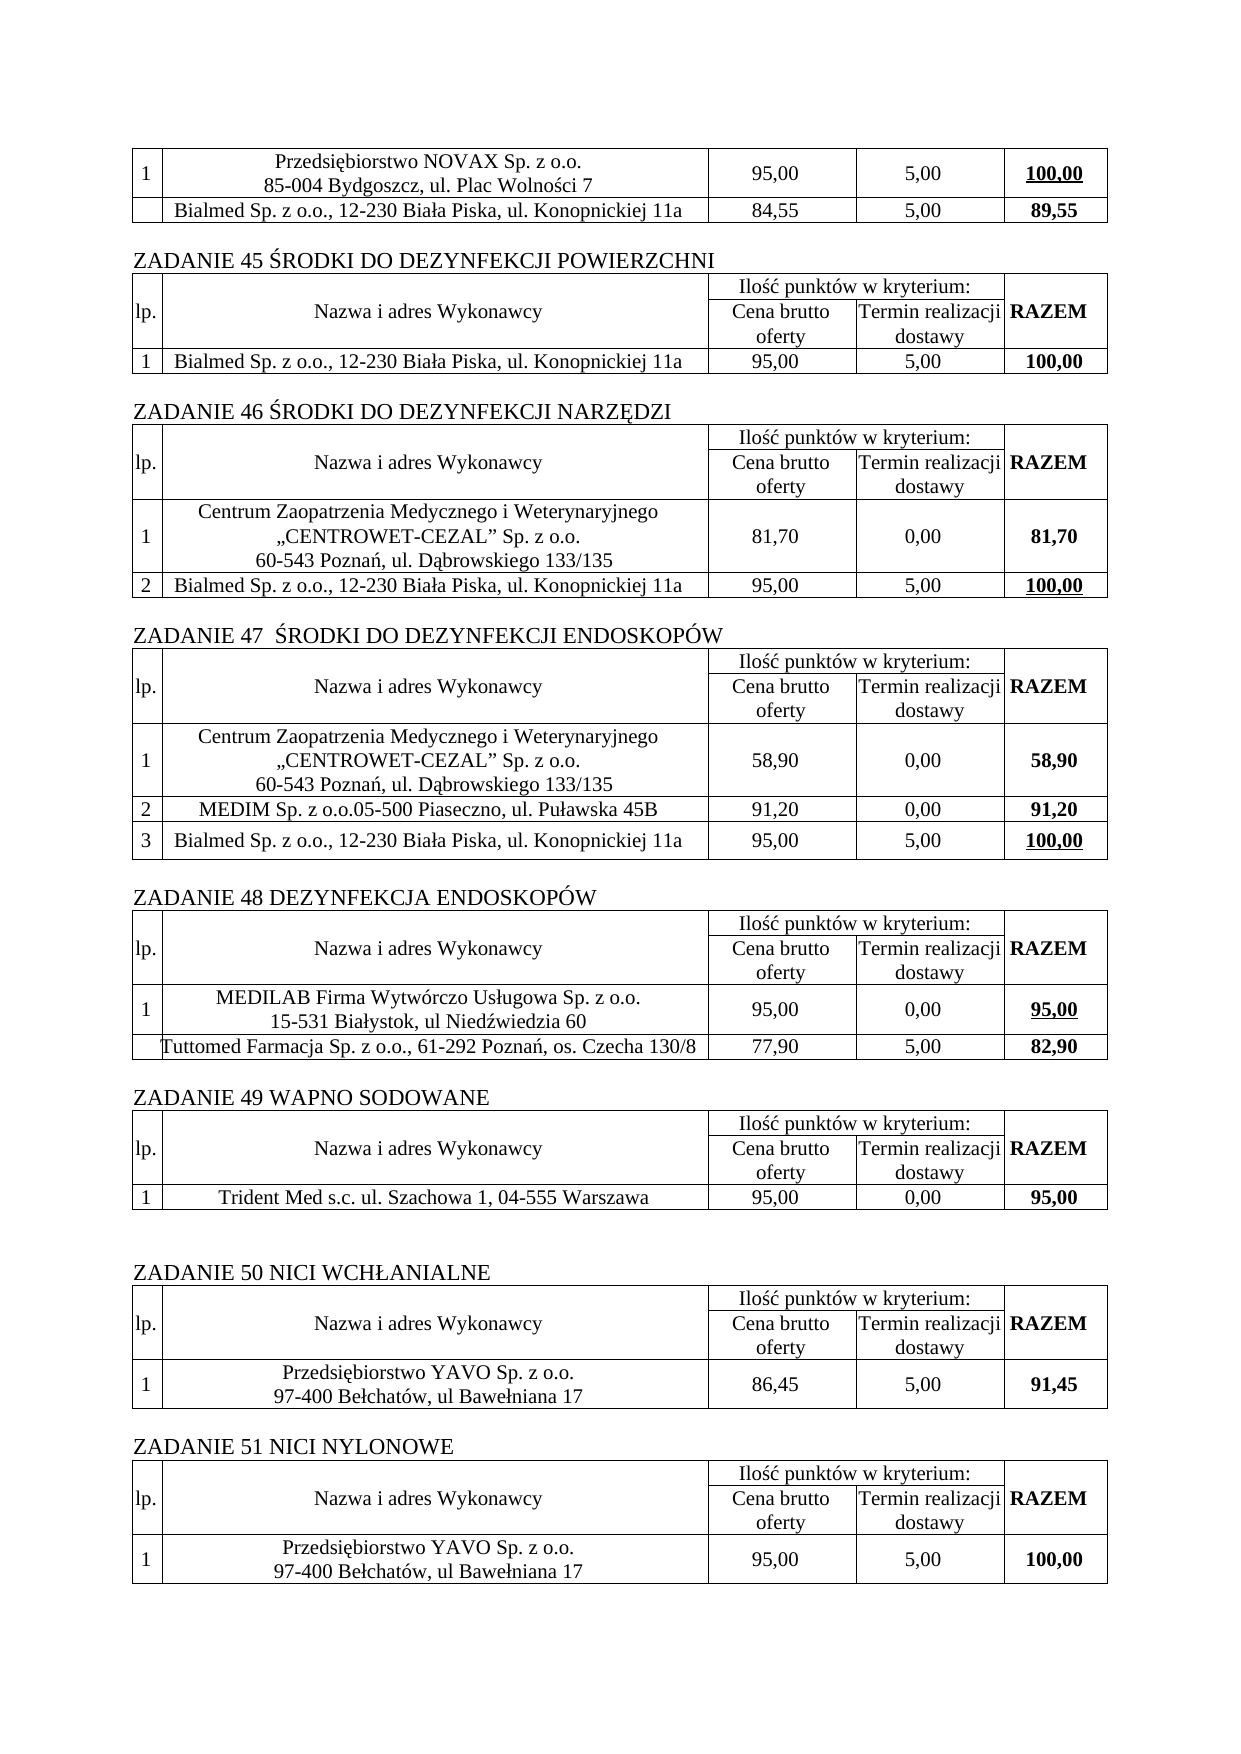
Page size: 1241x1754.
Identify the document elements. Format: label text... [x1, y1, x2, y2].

table_cell 95,00 [709, 1535, 856, 1583]
table_header lp. [133, 425, 162, 498]
table_cell MEDIM Sp. z o.o.05-500 Piaseczno, ul. Puławska 45B [163, 797, 708, 821]
table_cell 0,00 [857, 500, 1004, 572]
table_cell Termin realizacji dostawy [857, 674, 1004, 722]
table_cell 5,00 [857, 573, 1004, 597]
text ZADANIE 45 ŚRODKI DO DEZYNFEKCJI POWIERZCHNI [133, 247, 1093, 273]
table_cell 95,00 [709, 349, 856, 373]
table_cell 3 [133, 822, 162, 858]
text ZADANIE 48 DEZYNFEKCJA ENDOSKOPÓW [133, 884, 1093, 910]
table_cell 95,00 [1005, 985, 1107, 1033]
table_cell 5,00 [857, 1360, 1004, 1408]
text ZADANIE 46 ŚRODKI DO DEZYNFEKCJI NARZĘDZI [133, 398, 1093, 424]
table_header lp. [133, 274, 162, 348]
table_cell 95,00 [709, 1185, 856, 1209]
table_cell 5,00 [857, 149, 1004, 197]
table_cell [133, 1035, 162, 1058]
table_cell Przedsiębiorstwo NOVAX Sp. z o.o. 85-004 Bydgoszcz, ul. Plac Wolności 7 [163, 149, 708, 197]
table_header Ilość punktów w kryterium: [709, 274, 1004, 298]
text ZADANIE 51 NICI NYLONOWE [133, 1433, 1093, 1460]
table_cell 0,00 [857, 724, 1004, 796]
table_cell 0,00 [857, 985, 1004, 1033]
table_header Nazwa i adres Wykonawcy [163, 911, 708, 984]
table_cell 100,00 [1005, 349, 1107, 373]
table_cell 1 [133, 985, 162, 1033]
table_cell 95,00 [709, 985, 856, 1033]
table_header lp. [133, 1286, 162, 1359]
table_cell 84,55 [709, 198, 856, 222]
table_header Nazwa i adres Wykonawcy [163, 1461, 708, 1534]
table_header Nazwa i adres Wykonawcy [163, 425, 708, 498]
table_cell 2 [133, 573, 162, 597]
table_cell Centrum Zaopatrzenia Medycznego i Weterynaryjnego „CENTROWET-CEZAL” Sp. z o.o. 60-543 Poznań, ul. Dąbrowskiego 133/135 [163, 724, 708, 796]
table_cell 58,90 [1005, 724, 1107, 796]
table_cell 100,00 [1005, 1535, 1107, 1583]
table_cell Termin realizacji dostawy [857, 1311, 1004, 1359]
table_cell 5,00 [857, 1535, 1004, 1583]
table_header Nazwa i adres Wykonawcy [163, 1111, 708, 1184]
table_cell 5,00 [857, 1035, 1004, 1058]
table_header Nazwa i adres Wykonawcy [163, 1286, 708, 1359]
table_header RAZEM [1005, 649, 1107, 722]
table_header lp. [133, 649, 162, 722]
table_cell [163, 198, 708, 222]
table_cell 89,55 [1005, 198, 1107, 222]
table_header RAZEM [1005, 1111, 1107, 1184]
table_cell Cena brutto oferty [709, 1311, 856, 1359]
table_cell 5,00 [857, 349, 1004, 373]
table_cell 58,90 [709, 724, 856, 796]
table_cell Cena brutto oferty [709, 936, 856, 984]
table_header Ilość punktów w kryterium: [709, 649, 1004, 673]
table_cell Bialmed Sp. z o.o., 12-230 Biała Piska, ul. Konopnickiej 11a [163, 349, 708, 373]
table_header RAZEM [1005, 274, 1107, 348]
table_cell 91,20 [1005, 797, 1107, 821]
text ZADANIE 49 WAPNO SODOWANE [133, 1084, 1093, 1110]
table_cell 5,00 [857, 822, 1004, 858]
table_cell Bialmed Sp. z o.o., 12-230 Biała Piska, ul. Konopnickiej 11a [163, 822, 708, 858]
table_header lp. [133, 911, 162, 984]
table_cell 91,20 [709, 797, 856, 821]
table_cell 81,70 [709, 500, 856, 572]
table_header lp. [133, 1461, 162, 1534]
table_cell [163, 1535, 708, 1583]
table_cell Cena brutto oferty [709, 674, 856, 722]
table_cell 100,00 [1005, 149, 1107, 197]
table_cell Przedsiębiorstwo YAVO Sp. z o.o. 97-400 Bełchatów, ul Bawełniana 17 [163, 1360, 708, 1408]
table_cell Cena brutto oferty [709, 450, 856, 498]
table_cell 1 [133, 724, 162, 796]
table_cell 86,45 [709, 1360, 856, 1408]
table_cell 95,00 [709, 822, 856, 858]
table_cell 95,00 [709, 573, 856, 597]
table_cell 1 [133, 1535, 162, 1583]
table_cell Bialmed Sp. z o.o., 12-230 Biała Piska, ul. Konopnickiej 11a [163, 573, 708, 597]
table_header Ilość punktów w kryterium: [709, 1111, 1004, 1135]
table_header Nazwa i adres Wykonawcy [163, 649, 708, 722]
table_cell 2 [133, 797, 162, 821]
table_cell 0,00 [857, 797, 1004, 821]
table_cell 100,00 [1005, 573, 1107, 597]
table_header RAZEM [1005, 1461, 1107, 1534]
table_cell Termin realizacji dostawy [857, 450, 1004, 498]
table_header Ilość punktów w kryterium: [709, 425, 1004, 449]
table_cell 77,90 [709, 1035, 856, 1058]
table_header RAZEM [1005, 1286, 1107, 1359]
text ZADANIE 47 ŚRODKI DO DEZYNFEKCJI ENDOSKOPÓW [133, 622, 1093, 648]
table_cell 95,00 [1005, 1185, 1107, 1209]
table_cell 1 [133, 500, 162, 572]
table_cell 1 [133, 1360, 162, 1408]
table_cell Termin realizacji dostawy [857, 300, 1004, 348]
table_cell Termin realizacji dostawy [857, 1486, 1004, 1534]
table_cell 1 [133, 1185, 162, 1209]
table_header lp. [133, 1111, 162, 1184]
text ZADANIE 50 NICI WCHŁANIALNE [133, 1258, 1093, 1285]
table_cell Termin realizacji dostawy [857, 936, 1004, 984]
table_header RAZEM [1005, 911, 1107, 984]
table_cell [133, 198, 162, 222]
table_cell Cena brutto oferty [709, 300, 856, 348]
table_cell 91,45 [1005, 1360, 1107, 1408]
table_cell Centrum Zaopatrzenia Medycznego i Weterynaryjnego „CENTROWET-CEZAL” Sp. z o.o. 60-543 Poznań, ul. Dąbrowskiego 133/135 [163, 500, 708, 572]
table_cell 81,70 [1005, 500, 1107, 572]
table_header Ilość punktów w kryterium: [709, 1461, 1004, 1485]
table_cell 100,00 [1005, 822, 1107, 858]
table_cell 1 [133, 349, 162, 373]
table_cell MEDILAB Firma Wytwórczo Usługowa Sp. z o.o. 15-531 Białystok, ul Niedźwiedzia 60 [163, 985, 708, 1033]
table_cell 95,00 [709, 149, 856, 197]
table_header Ilość punktów w kryterium: [709, 1286, 1004, 1310]
table_cell Tuttomed Farmacja Sp. z o.o., 61-292 Poznań, os. Czecha 130/8 [163, 1035, 708, 1058]
table_header RAZEM [1005, 425, 1107, 498]
table_cell 0,00 [857, 1185, 1004, 1209]
table_cell Trident Med s.c. ul. Szachowa 1, 04-555 Warszawa [163, 1185, 708, 1209]
table_cell 1 [133, 149, 162, 197]
table_cell Cena brutto oferty [709, 1486, 856, 1534]
table_header Ilość punktów w kryterium: [709, 911, 1004, 935]
table_cell Cena brutto oferty [709, 1136, 856, 1184]
table_header Nazwa i adres Wykonawcy [163, 274, 708, 348]
table_cell 5,00 [857, 198, 1004, 222]
table_cell Termin realizacji dostawy [857, 1136, 1004, 1184]
table_cell 82,90 [1005, 1035, 1107, 1058]
